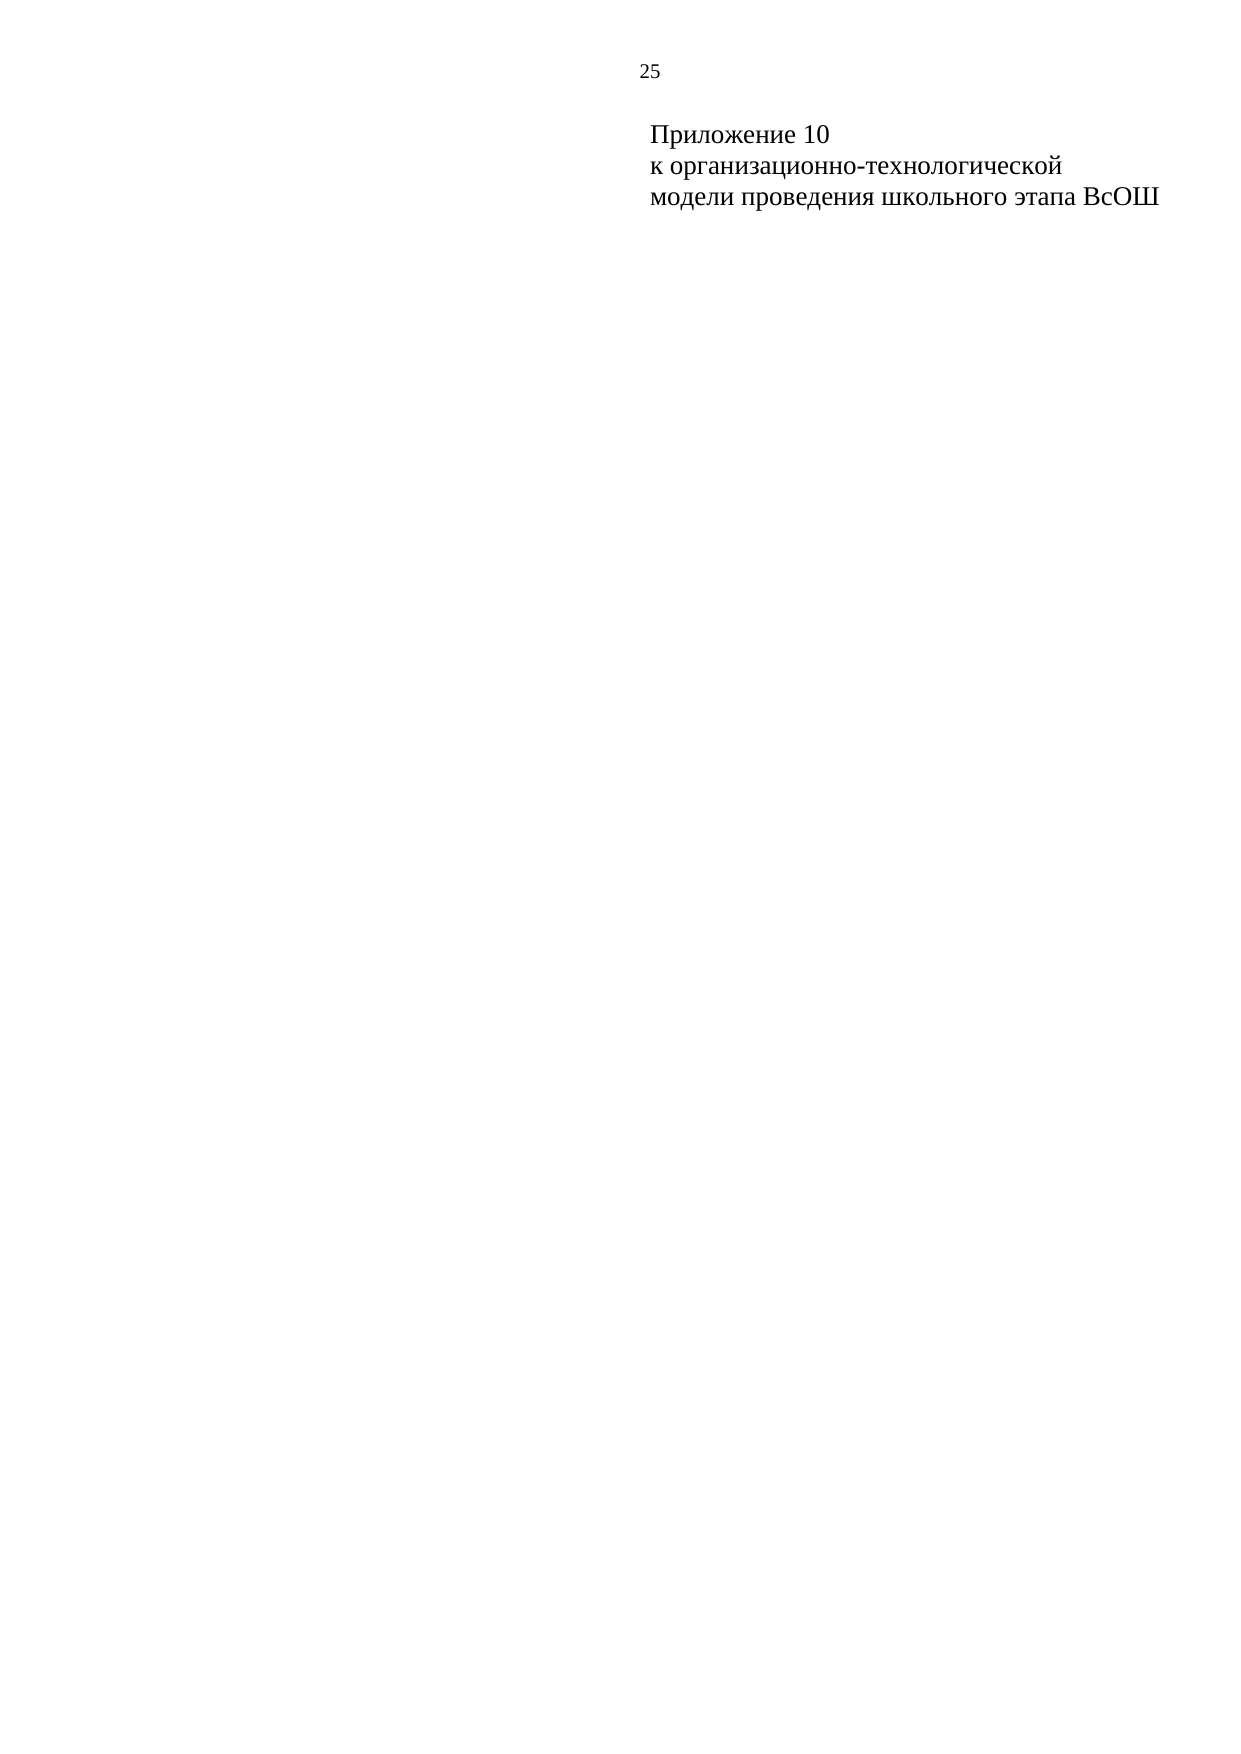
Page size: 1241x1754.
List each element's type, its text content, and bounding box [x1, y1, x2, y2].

text Приложение 10 [650, 118, 1181, 149]
text к организационно-технологической [650, 149, 1181, 180]
text модели проведения школьного этапа ВсОШ [650, 180, 1181, 212]
